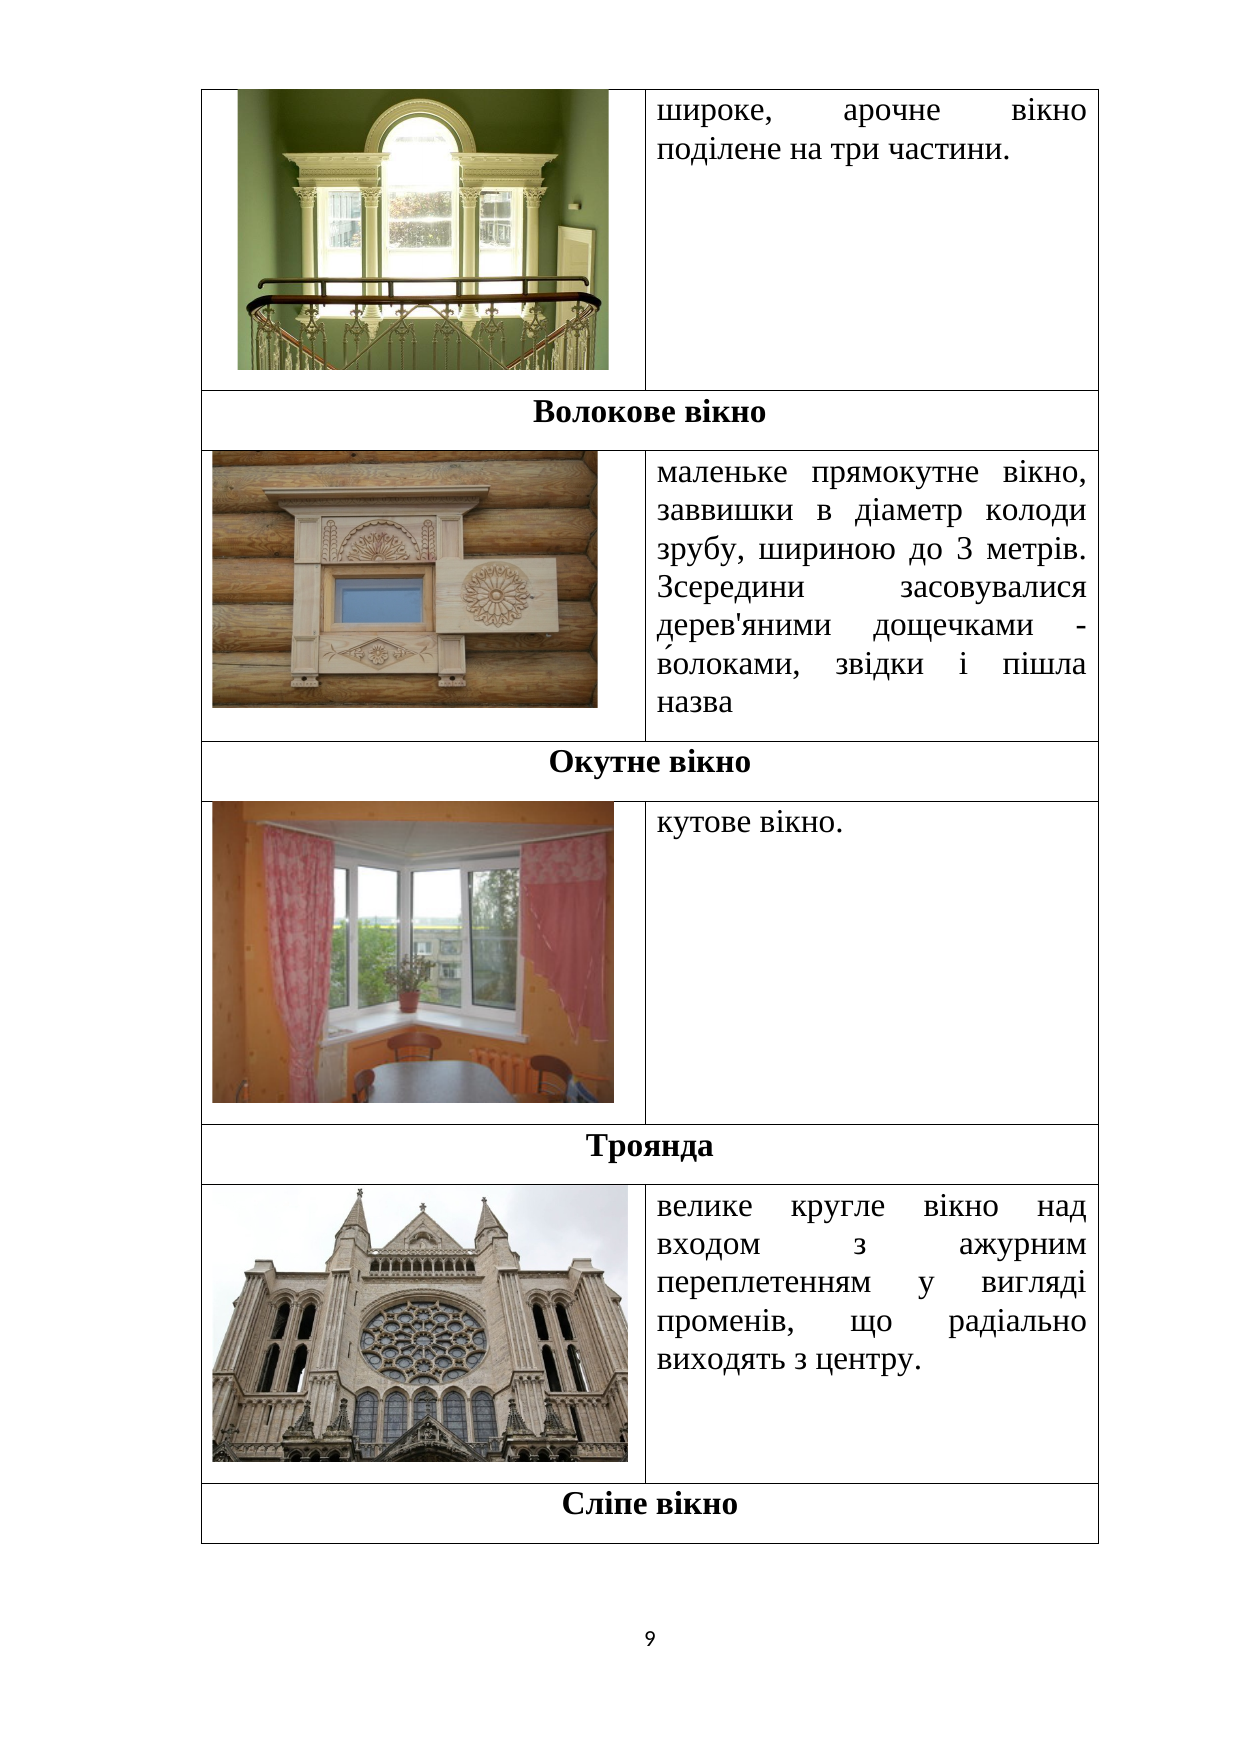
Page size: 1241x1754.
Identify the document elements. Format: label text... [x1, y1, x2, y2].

table_cell Троянда [202, 1125, 1098, 1184]
picture [212, 451, 598, 708]
table_cell [202, 451, 645, 741]
table_cell Окутне вікно [202, 742, 1098, 801]
table_cell кутове вікно. [646, 802, 1098, 1124]
table_cell велике кругле вікно над входом з ажурним переплетенням у вигляді променів, що радіально виходять з центру. [646, 1185, 1098, 1483]
table_cell [202, 90, 645, 390]
picture [212, 801, 614, 1103]
table_cell [202, 802, 645, 1124]
picture [237, 89, 609, 370]
table_cell Сліпе вікно [202, 1484, 1098, 1543]
table_cell [202, 1185, 645, 1483]
table_cell маленьке прямокутне вікно, заввишки в діаметр колоди зрубу, шириною до 3 метрів. Зсередини засовувалися дерев'яними дощечками - в́олоками, звідки і пішла назва [646, 451, 1098, 741]
table_cell Волокове вікно [202, 391, 1098, 450]
picture [212, 1185, 628, 1462]
table_cell широке, арочне вікно поділене на три частини. [646, 90, 1098, 390]
